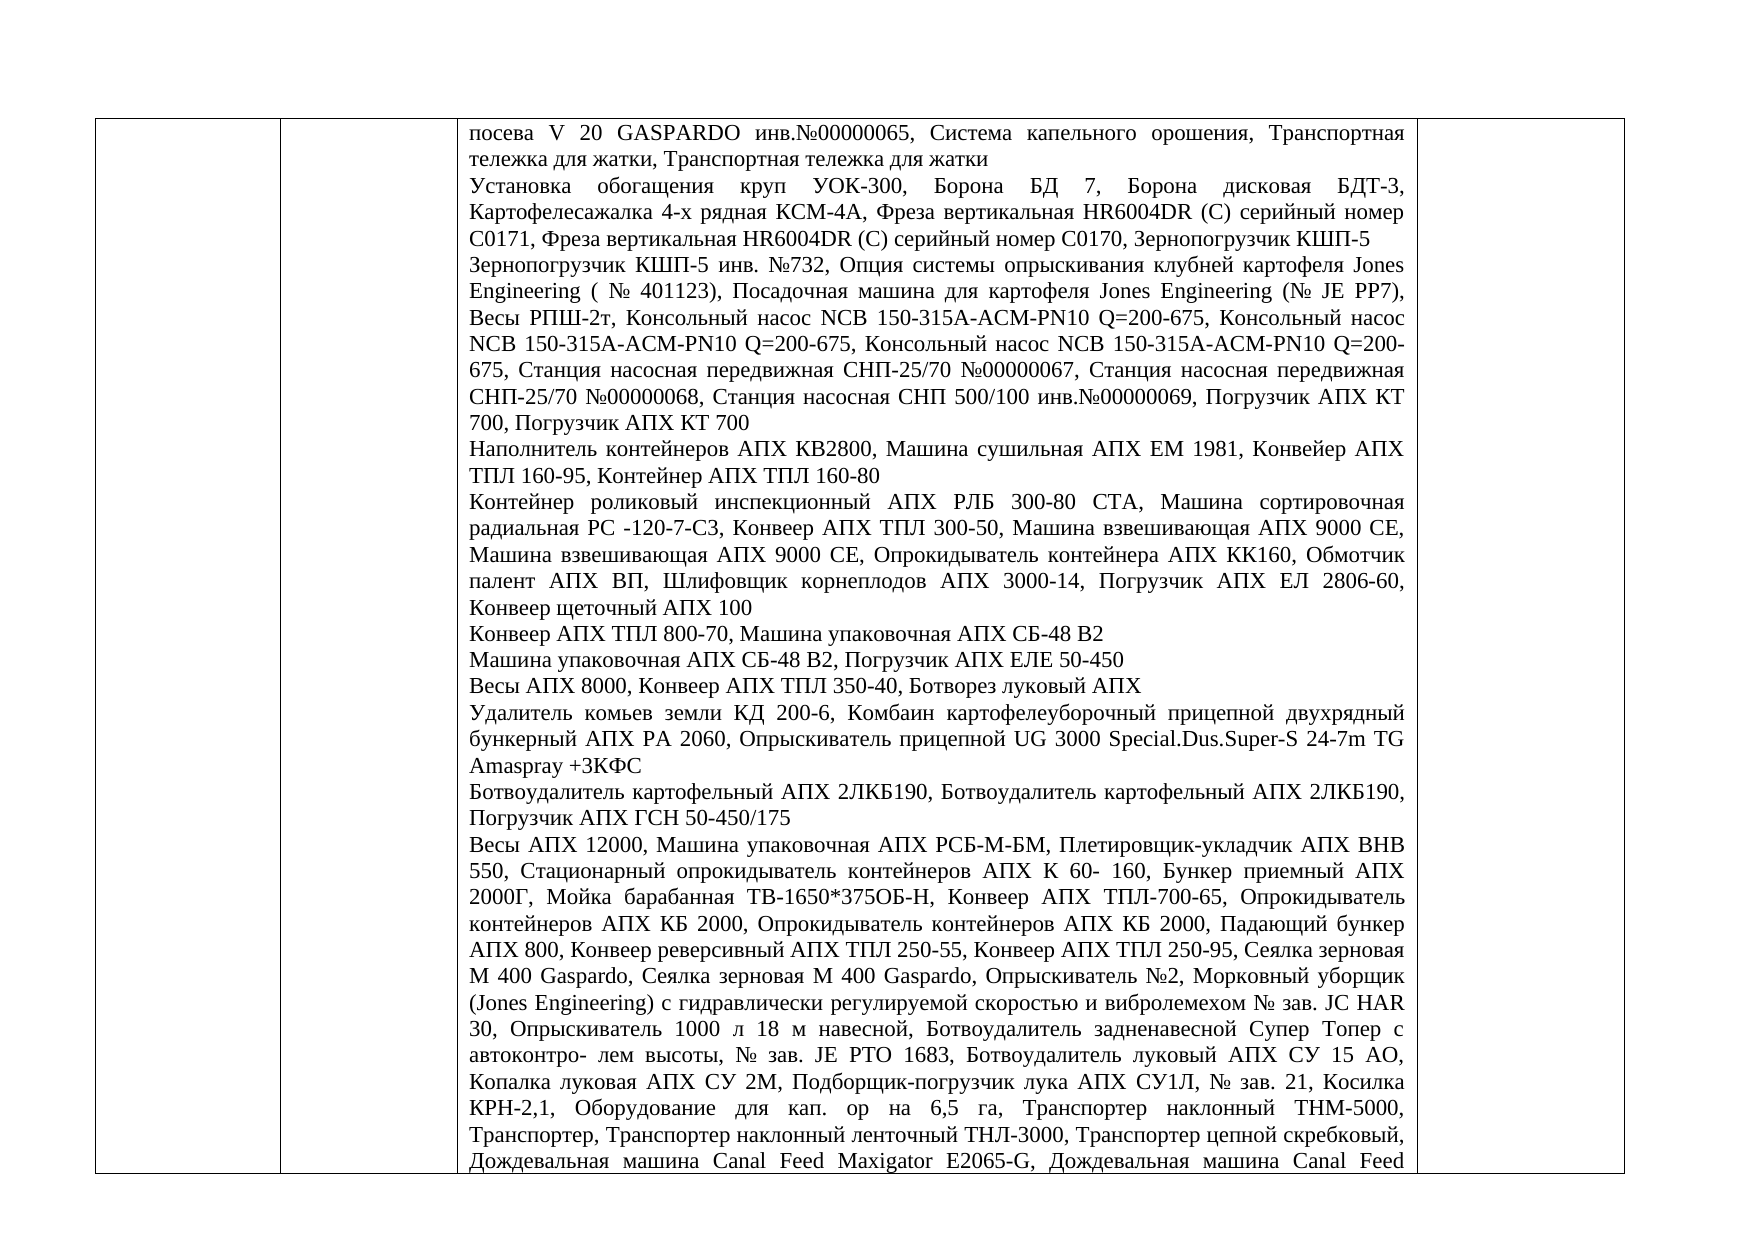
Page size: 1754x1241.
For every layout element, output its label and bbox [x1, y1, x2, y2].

table_cell [1418, 119, 1624, 1173]
table_cell [281, 119, 457, 1173]
table_cell [458, 119, 1417, 1173]
table_cell [96, 119, 280, 1173]
